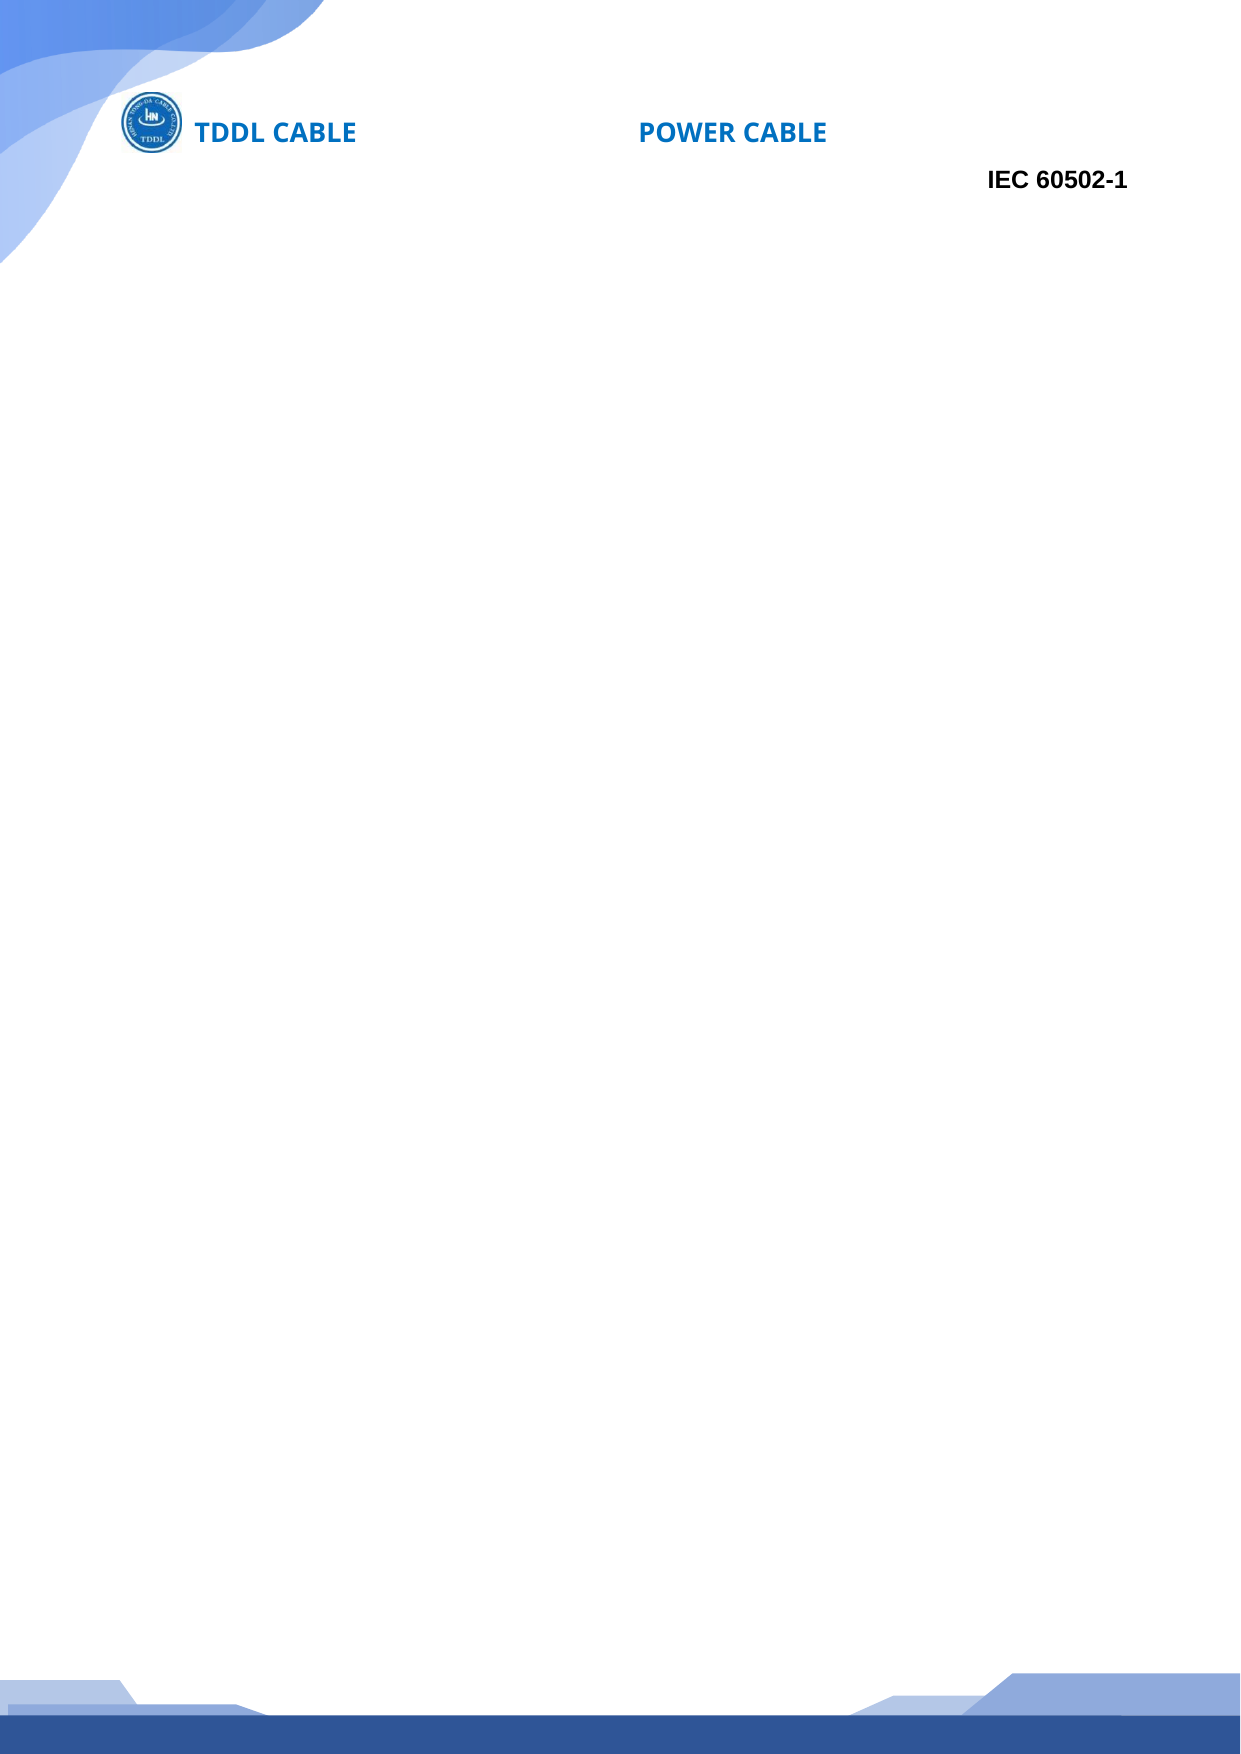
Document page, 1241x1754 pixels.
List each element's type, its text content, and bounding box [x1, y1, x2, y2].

picture [0, 0, 554, 286]
text IEC 60502-1 [112, 163, 1128, 196]
